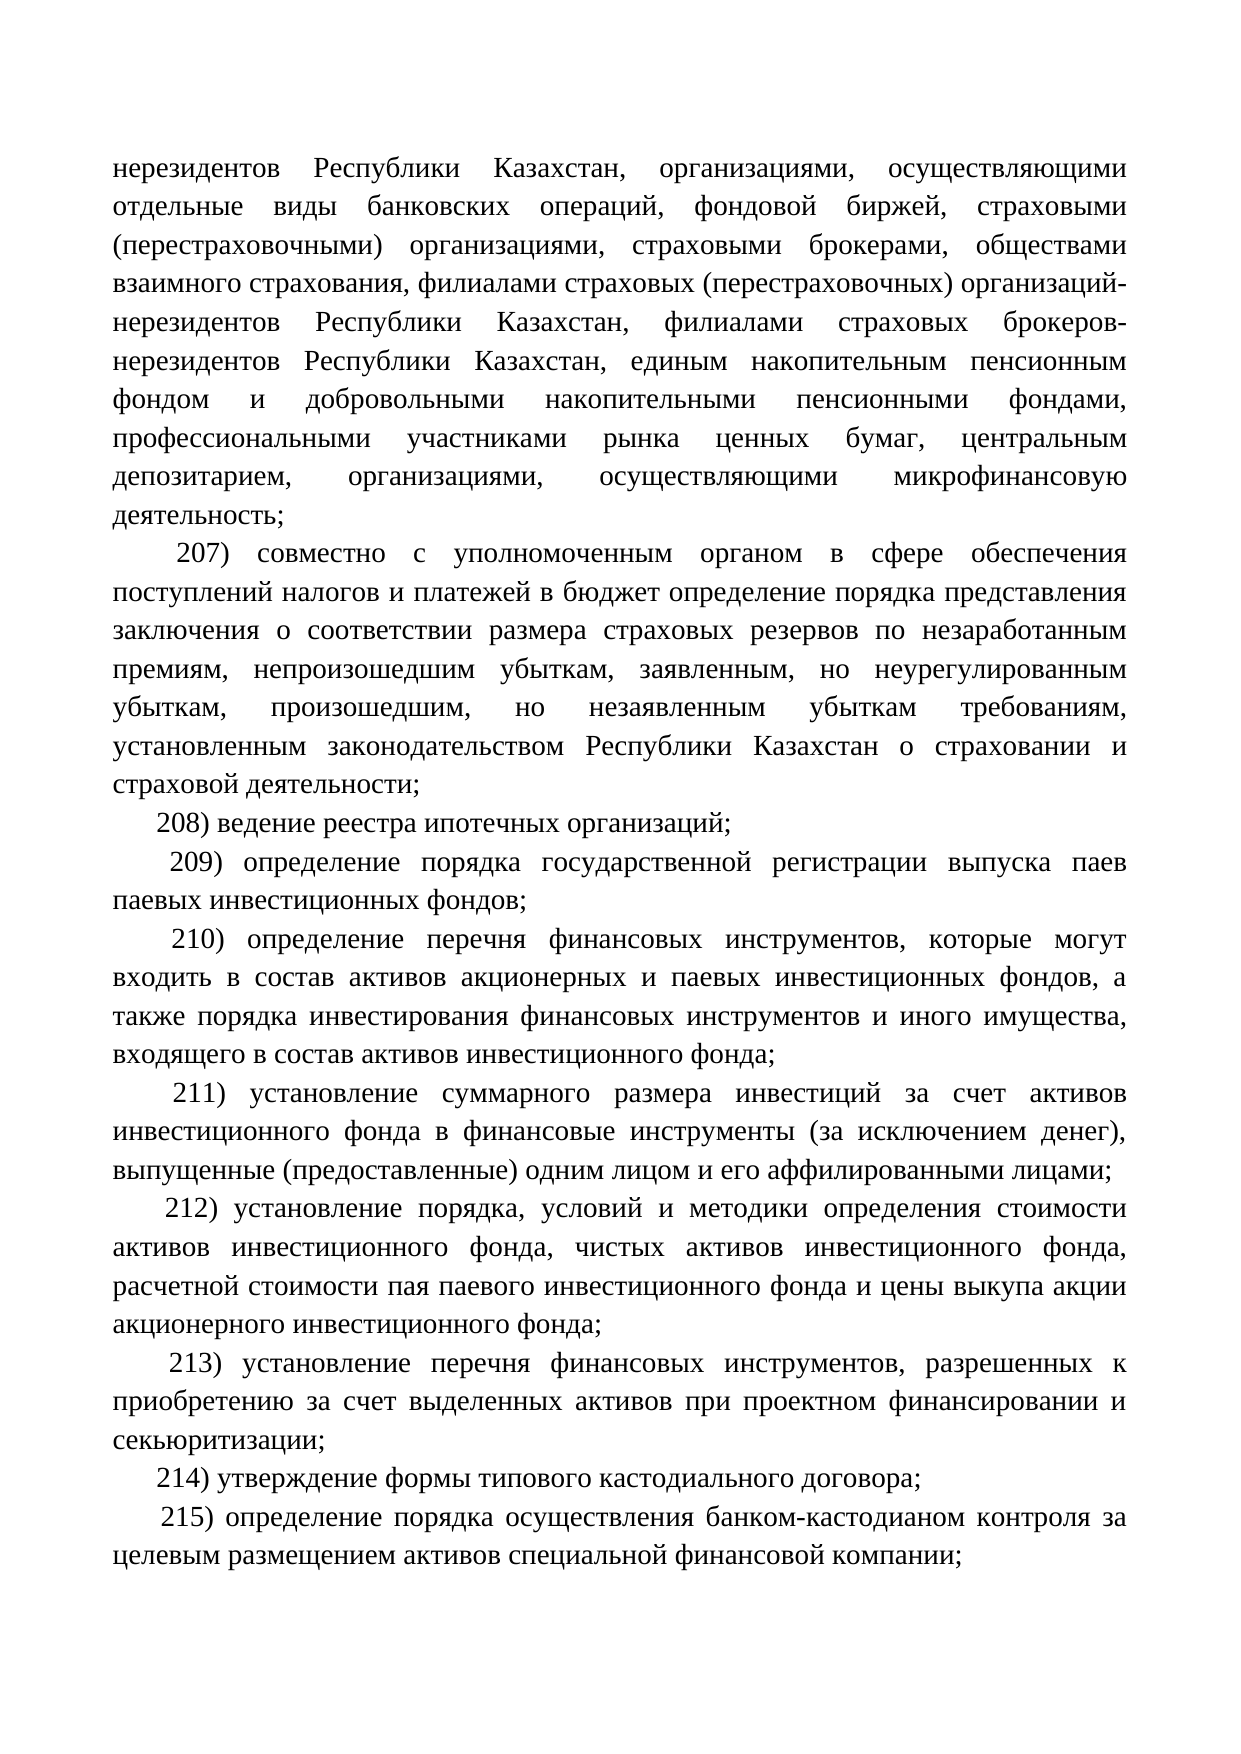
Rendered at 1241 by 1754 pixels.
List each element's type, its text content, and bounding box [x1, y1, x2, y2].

text 207) совместно с уполномоченным органом в сфере обеспечения поступлений налогов и платежей в бюджет определение порядка представления заключения о соответствии размера страховых резервов по незаработанным премиям, непроизошедшим убыткам, заявленным, но неурегулированным убыткам, произошедшим, но незаявленным убыткам требованиям, установленным законодательством Республики Казахстан о страховании и страховой деятельности; [112, 535, 1128, 800]
text 208) ведение реестра ипотечных организаций; [112, 805, 1128, 839]
text 209) определение порядка государственной регистрации выпуска паев паевых инвестиционных фондов; [112, 844, 1128, 916]
text 210) определение перечня финансовых инструментов, которые могут входить в состав активов акционерных и паевых инвестиционных фондов, а также порядка инвестирования финансовых инструментов и иного имущества, входящего в состав активов инвестиционного фонда; [112, 921, 1128, 1070]
text 211) установление суммарного размера инвестиций за счет активов инвестиционного фонда в финансовые инструменты (за исключением денег), выпущенные (предоставленные) одним лицом и его аффилированными лицами; [112, 1075, 1128, 1186]
text 212) установление порядка, условий и методики определения стоимости активов инвестиционного фонда, чистых активов инвестиционного фонда, расчетной стоимости пая паевого инвестиционного фонда и цены выкупа акции акционерного инвестиционного фонда; [112, 1191, 1128, 1340]
text 215) определение порядка осуществления банком-кастодианом контроля за целевым размещением активов специальной финансовой компании; [112, 1499, 1128, 1571]
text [112, 150, 1128, 530]
text 213) установление перечня финансовых инструментов, разрешенных к приобретению за счет выделенных активов при проектном финансировании и секьюритизации; [112, 1345, 1128, 1455]
text 214) утверждение формы типового кастодиального договора; [112, 1460, 1128, 1494]
